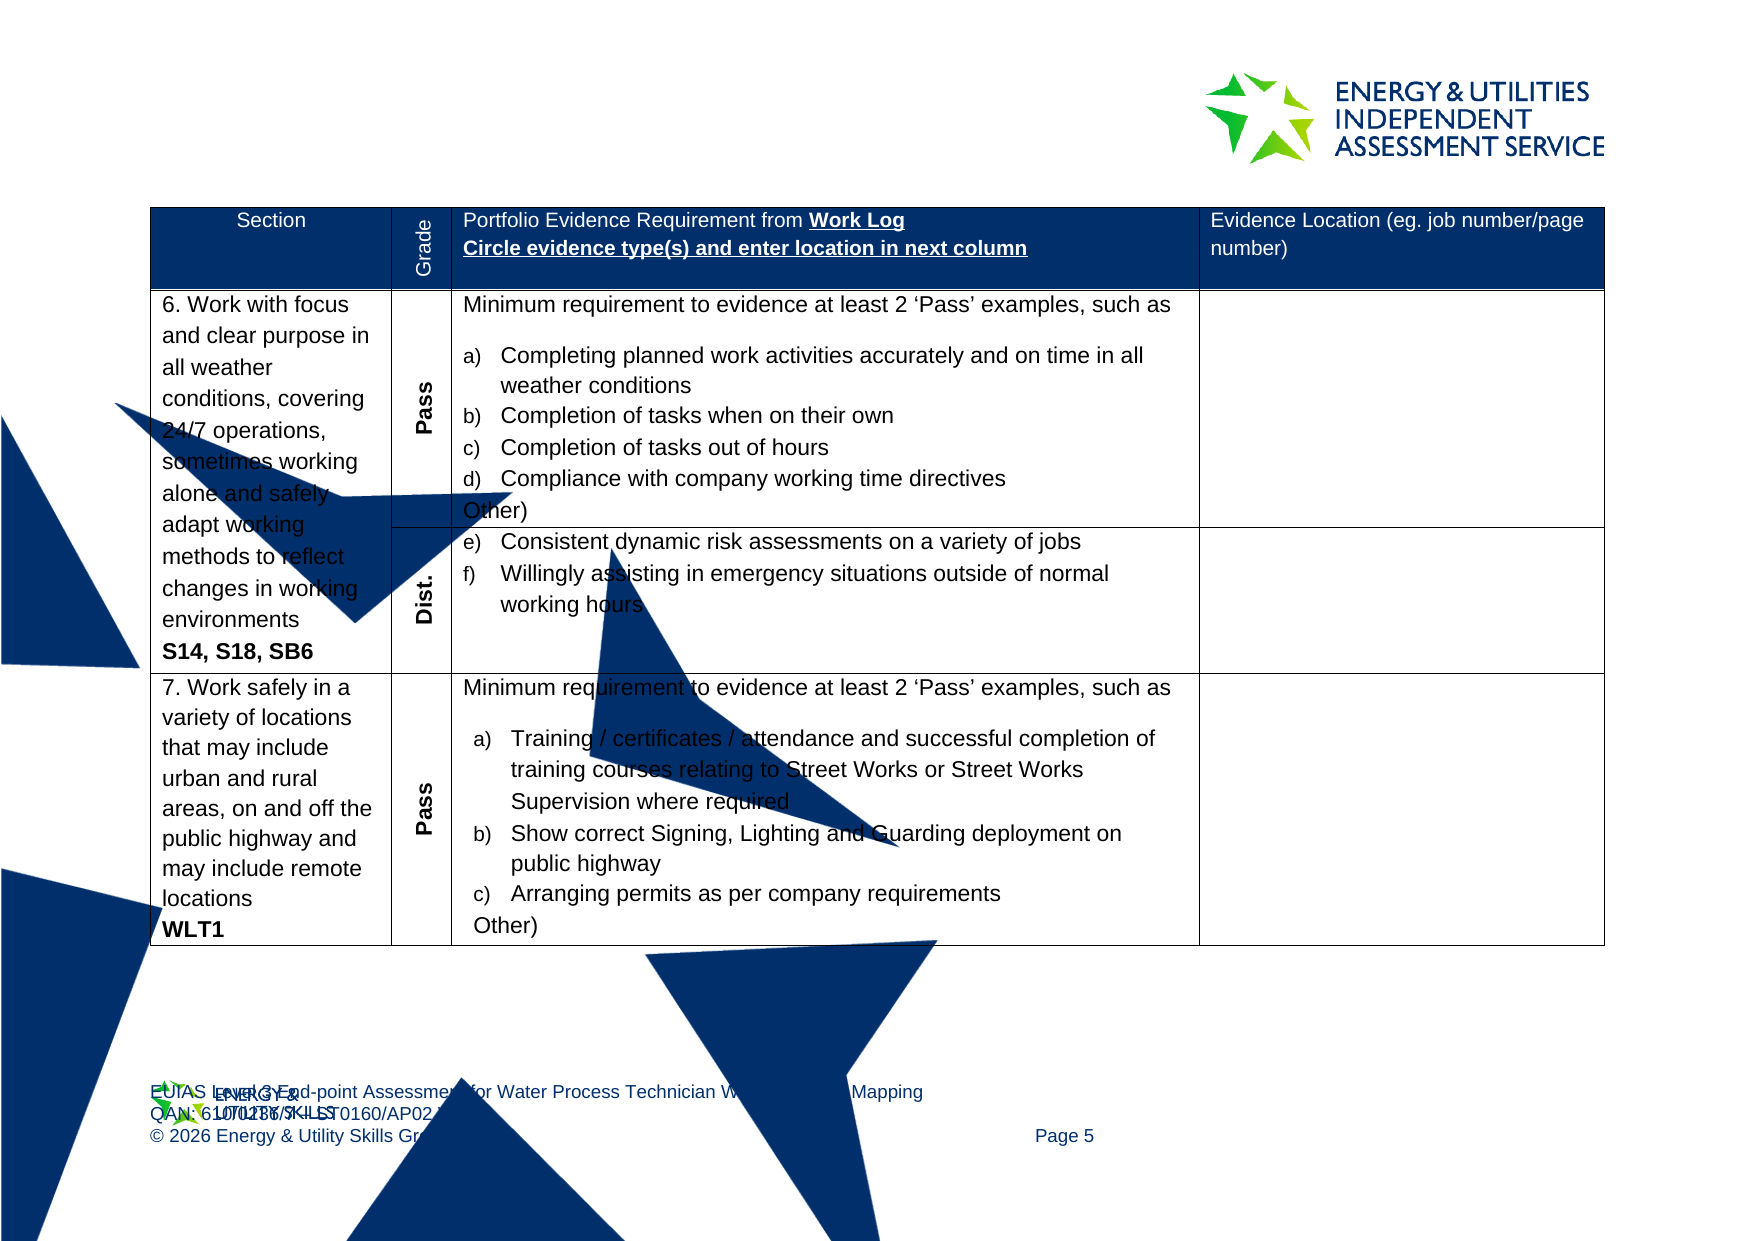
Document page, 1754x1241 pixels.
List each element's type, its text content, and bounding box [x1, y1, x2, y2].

picture [1, 403, 938, 1241]
table_header Portfolio Evidence Requirement from Work Log Circle evidence type(s) and enter location in next column [452, 208, 1199, 289]
table_cell Dist. [392, 528, 451, 673]
table_header Section [151, 208, 391, 289]
table_cell Consistent dynamic risk assessments on a variety of jobs Willingly assisting in emergency situations outside of normal working hours [452, 528, 1199, 673]
table_cell [1200, 291, 1604, 527]
table_cell Minimum requirement to evidence at least 2 ‘Pass’ examples, such as Training / certificates / attendance and successful completion of training courses relating to Street Works or Street Works Supervision where required Show correct Signing, Lighting and Guarding deployment on public highway Arranging permits as per company requirements Other) [452, 674, 1199, 945]
table_cell 7. Work safely in a variety of locations that may include urban and rural areas, on and off the public highway and may include remote locations WLT1 [151, 674, 391, 945]
table_cell [1200, 674, 1604, 945]
table_cell 6. Work with focus and clear purpose in all weather conditions, covering 24/7 operations, sometimes working alone and safely adapt working methods to reflect changes in working environments S14, S18, SB6 [151, 291, 391, 673]
table_header Grade [392, 208, 451, 289]
table_cell Pass [392, 291, 451, 527]
table_cell Minimum requirement to evidence at least 2 ‘Pass’ examples, such as Completing planned work activities accurately and on time in all weather conditions Completion of tasks when on their own Completion of tasks out of hours Compliance with company working time directives Other) [452, 291, 1199, 527]
table_cell [1200, 528, 1604, 673]
picture [1205, 73, 1604, 164]
table_cell Pass [392, 674, 451, 945]
table_header Evidence Location (eg. job number/page number) [1200, 208, 1604, 289]
